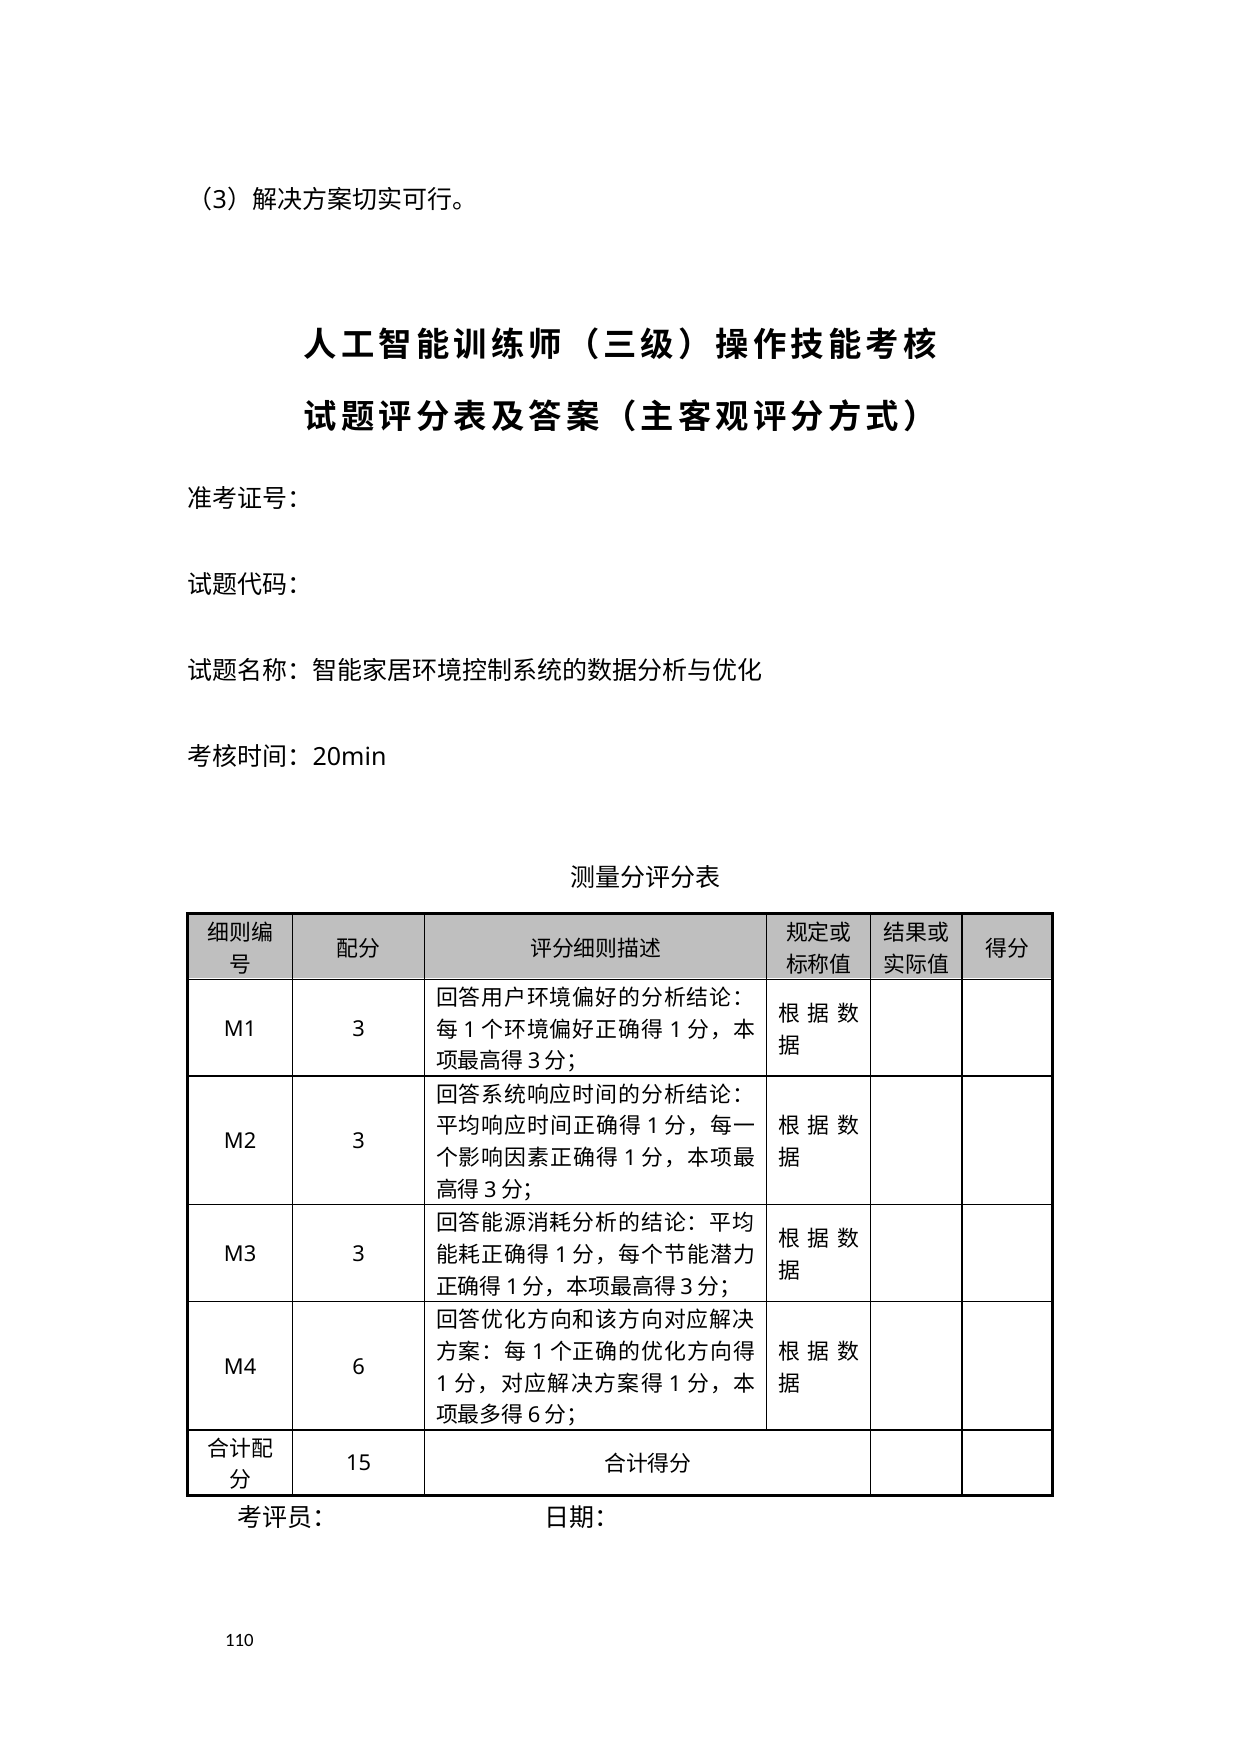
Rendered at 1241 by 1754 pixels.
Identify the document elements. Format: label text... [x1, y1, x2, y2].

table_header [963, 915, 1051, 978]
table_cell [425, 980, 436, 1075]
text 试题名称：智能家居环境控制系统的数据分析与优化 [187, 634, 1053, 702]
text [187, 164, 1053, 232]
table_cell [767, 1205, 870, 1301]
text 测量分评分表 [187, 858, 1053, 894]
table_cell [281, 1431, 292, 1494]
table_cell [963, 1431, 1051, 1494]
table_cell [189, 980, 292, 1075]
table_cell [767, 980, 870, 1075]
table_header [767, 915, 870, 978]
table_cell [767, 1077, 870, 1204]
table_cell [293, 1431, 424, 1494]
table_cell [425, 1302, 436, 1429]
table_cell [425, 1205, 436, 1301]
text 试题代码： [187, 548, 1053, 616]
text 试题评分表及答案（主客观评分方式） [187, 390, 1053, 438]
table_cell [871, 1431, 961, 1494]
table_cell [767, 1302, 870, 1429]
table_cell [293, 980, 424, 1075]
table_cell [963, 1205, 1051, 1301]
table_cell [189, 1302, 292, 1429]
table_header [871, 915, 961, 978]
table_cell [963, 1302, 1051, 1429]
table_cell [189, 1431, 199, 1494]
text 准考证号： [187, 462, 1053, 530]
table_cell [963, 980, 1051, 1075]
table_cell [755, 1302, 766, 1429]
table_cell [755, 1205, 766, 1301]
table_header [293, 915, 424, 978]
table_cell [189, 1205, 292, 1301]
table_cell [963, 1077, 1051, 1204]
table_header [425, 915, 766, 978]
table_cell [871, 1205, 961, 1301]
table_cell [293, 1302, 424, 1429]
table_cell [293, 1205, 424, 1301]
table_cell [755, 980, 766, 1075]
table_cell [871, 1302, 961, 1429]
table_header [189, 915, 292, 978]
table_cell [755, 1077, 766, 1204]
text 人工智能训练师（三级）操作技能考核 [187, 318, 1053, 366]
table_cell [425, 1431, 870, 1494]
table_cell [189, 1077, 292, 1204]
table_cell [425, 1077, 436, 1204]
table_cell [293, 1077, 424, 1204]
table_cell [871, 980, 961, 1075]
text 考核时间：20min [187, 721, 1053, 788]
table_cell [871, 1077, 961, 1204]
text 考评员： 日期： [187, 1497, 1053, 1533]
